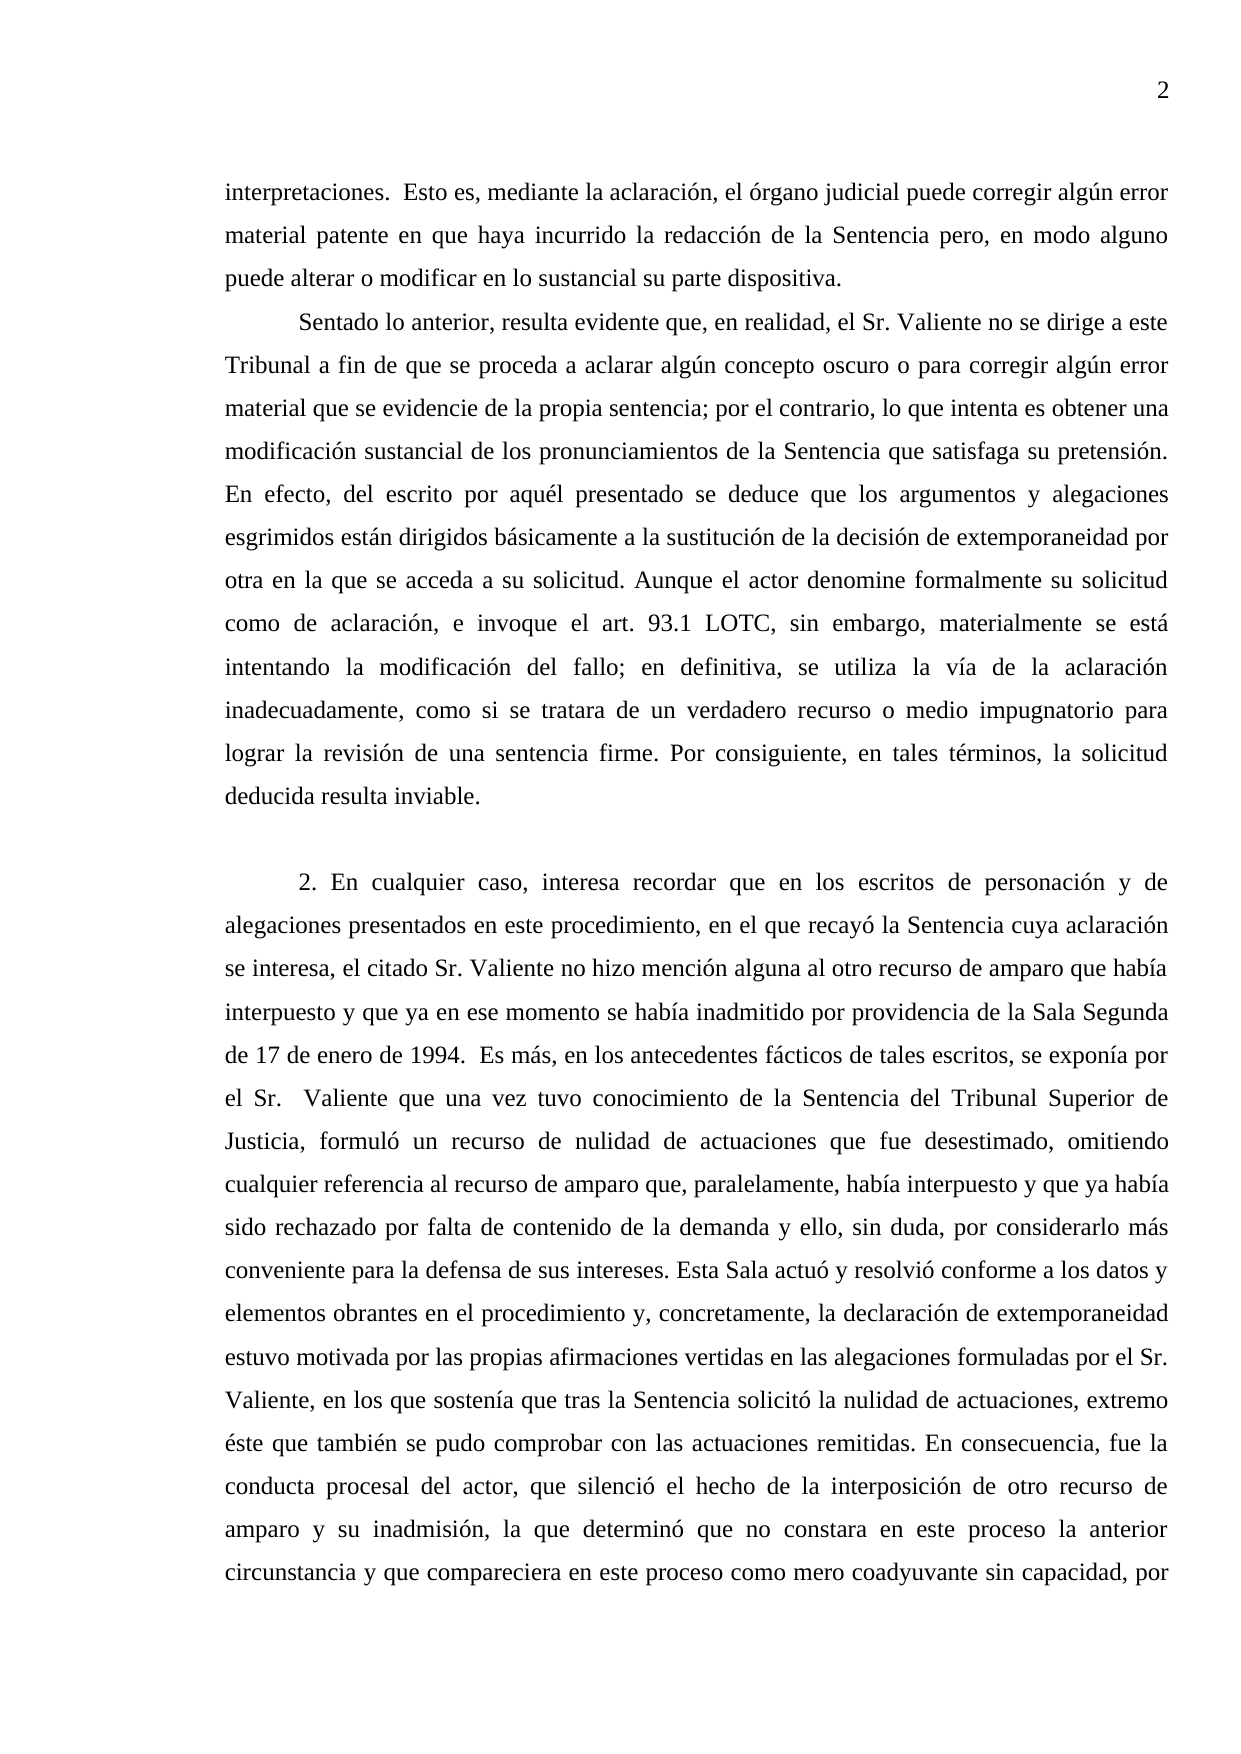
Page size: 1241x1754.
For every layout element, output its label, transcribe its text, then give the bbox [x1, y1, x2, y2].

text Sentado lo anterior, resulta evidente que, en realidad, el Sr. Valiente no se dirige a este Tribunal a fin de que se proceda a aclarar algún concepto oscuro o para corregir algún error material que se evidencie de la propia sentencia; por el contrario, lo que intenta es obtener una modificación sustancial de los pronunciamientos de la Sentencia que satisfaga su pretensión. En efecto, del escrito por aquél presentado se deduce que los argumentos y alegaciones esgrimidos están dirigidos básicamente a la sustitución de la decisión de extemporaneidad por otra en la que se acceda a su solicitud. Aunque el actor denomine formalmente su solicitud como de aclaración, e invoque el art. 93.1 LOTC, sin embargo, materialmente se está intentando la modificación del fallo; en definitiva, se utiliza la vía de la aclaración inadecuadamente, como si se tratara de un verdadero recurso o medio impugnatorio para lograr la revisión de una sentencia firme. Por consiguiente, en tales términos, la solicitud deducida resulta inviable. [224, 307, 1169, 810]
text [224, 177, 1169, 292]
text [224, 867, 1169, 1586]
